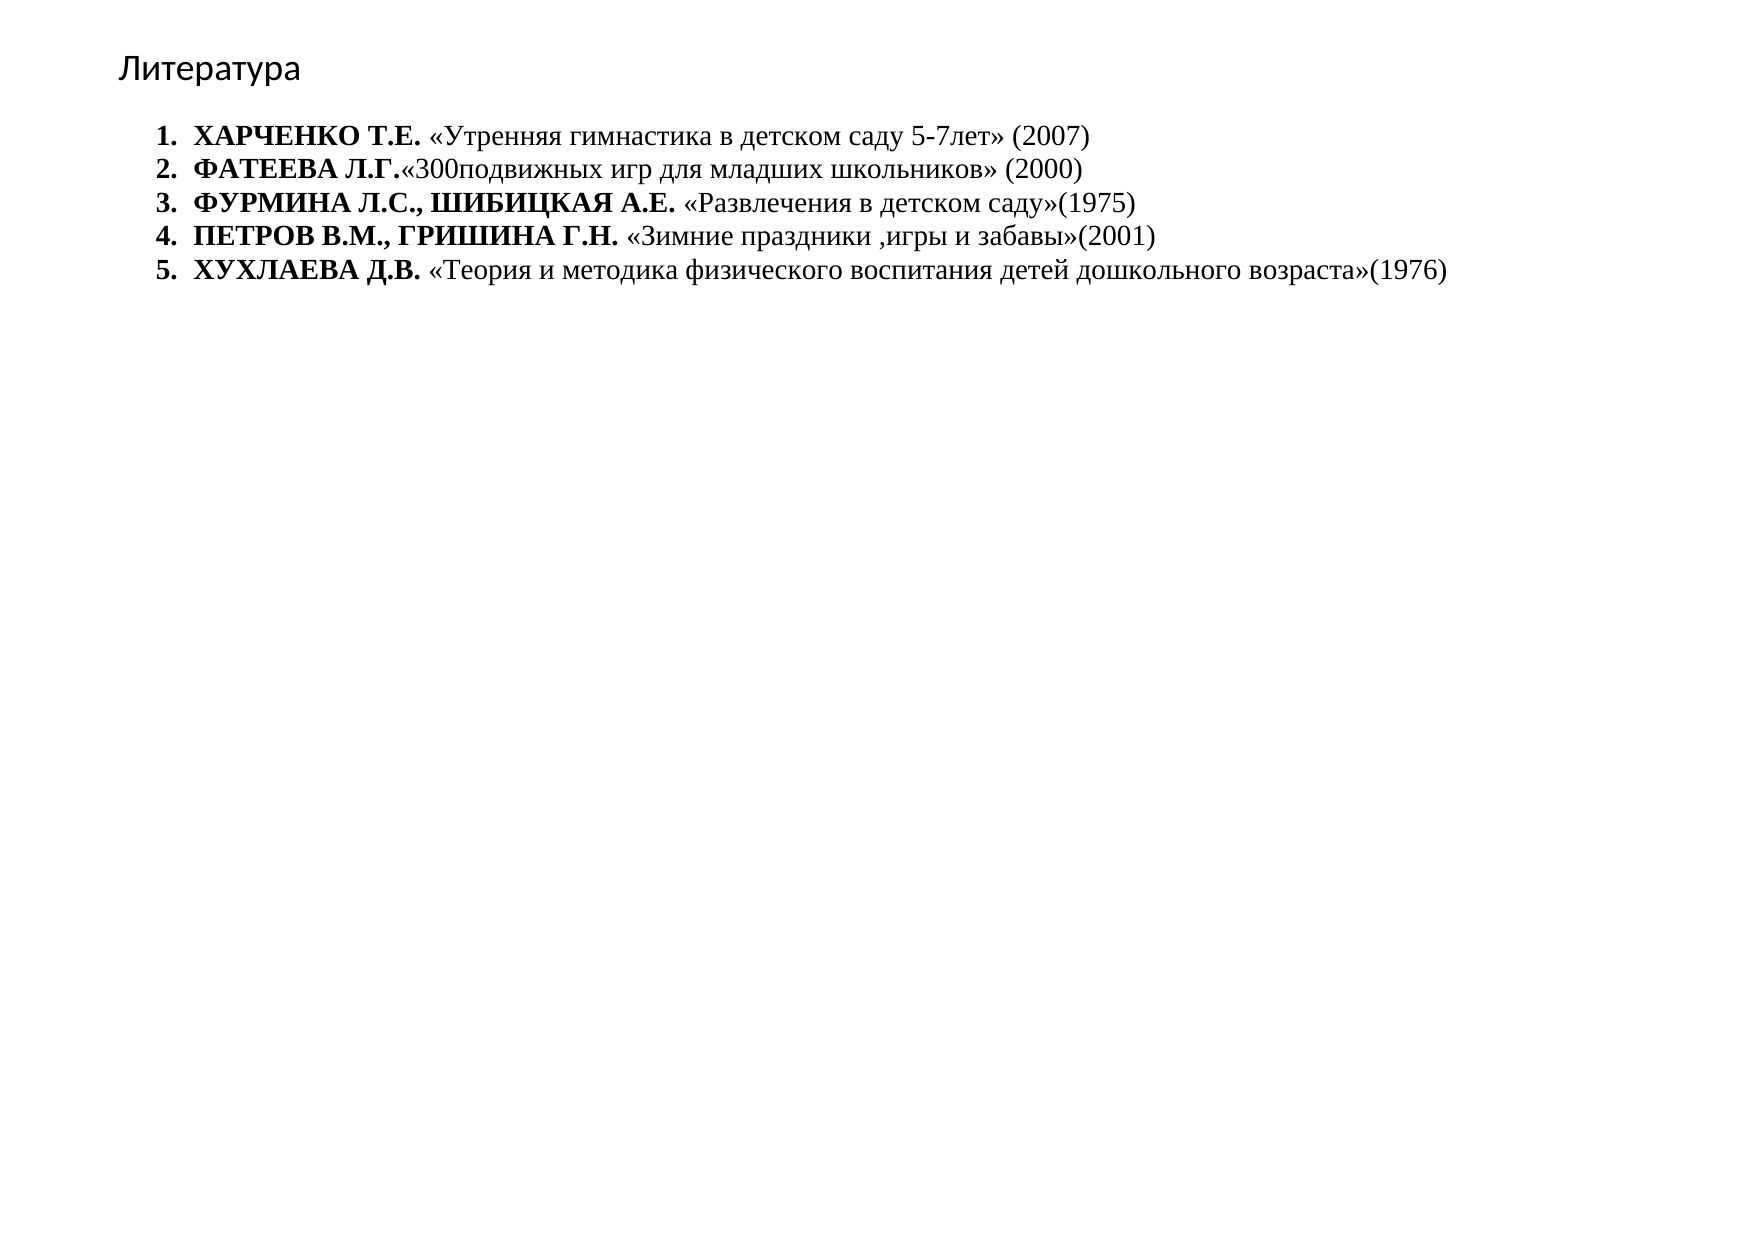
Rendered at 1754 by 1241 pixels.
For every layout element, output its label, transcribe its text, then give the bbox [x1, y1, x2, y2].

list ФУРМИНА Л.С., ШИБИЦКАЯ А.Е. «Развлечения в детском саду»(1975) [156, 185, 1636, 218]
list ХУХЛАЕВА Д.В. «Теория и методика физического воспитания детей дошкольного возраста»(1976) [156, 252, 1636, 286]
list ПЕТРОВ В.М., ГРИШИНА Г.Н. «Зимние праздники ,игры и забавы»(2001) [156, 218, 1636, 252]
list ФАТЕЕВА Л.Г.«300подвижных игр для младших школьников» (2000) [156, 151, 1636, 185]
list ХАРЧЕНКО Т.Е. «Утренняя гимнастика в детском саду 5-7лет» (2007) [156, 118, 1636, 151]
text Литература [118, 44, 1636, 90]
